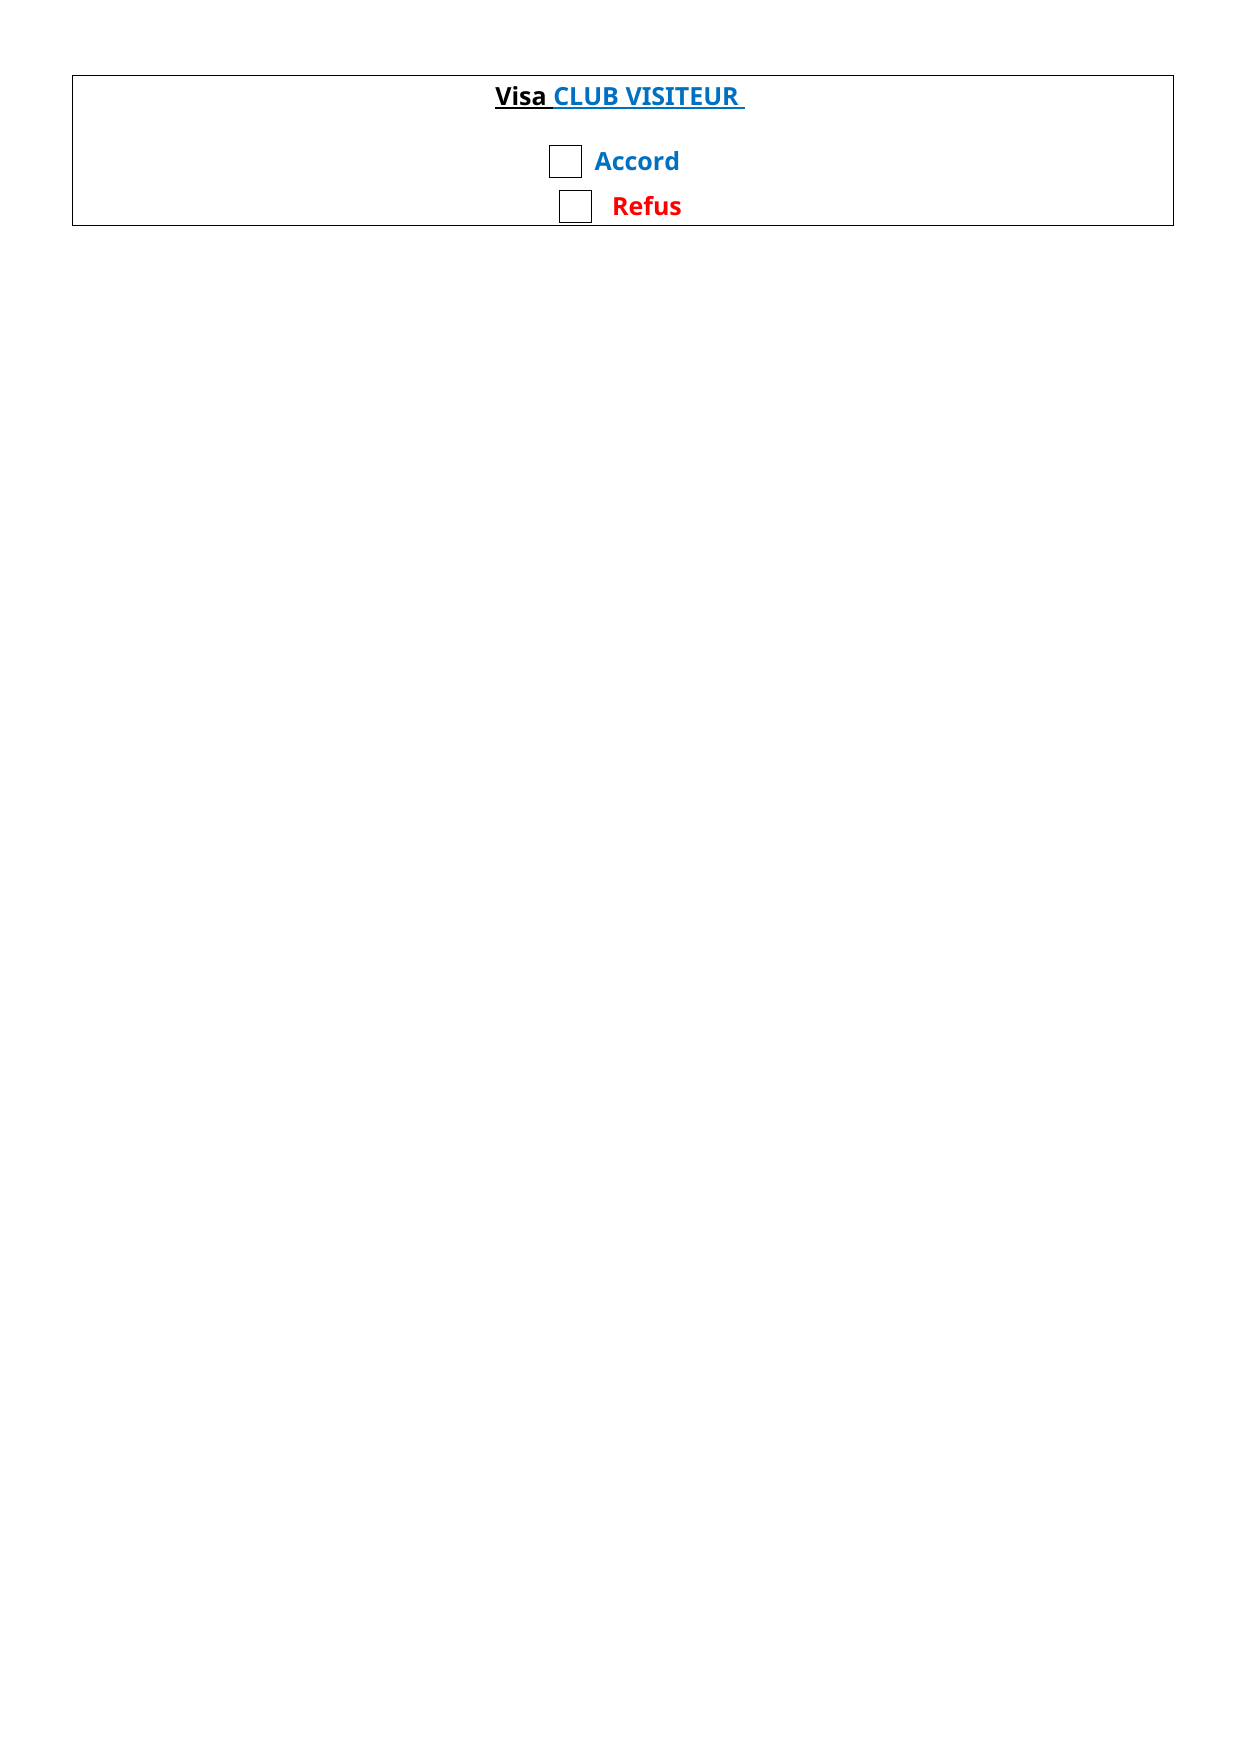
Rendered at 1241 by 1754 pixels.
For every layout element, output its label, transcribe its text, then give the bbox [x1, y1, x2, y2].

text Visa CLUB VISITEUR Accord Refus [73, 76, 1173, 225]
